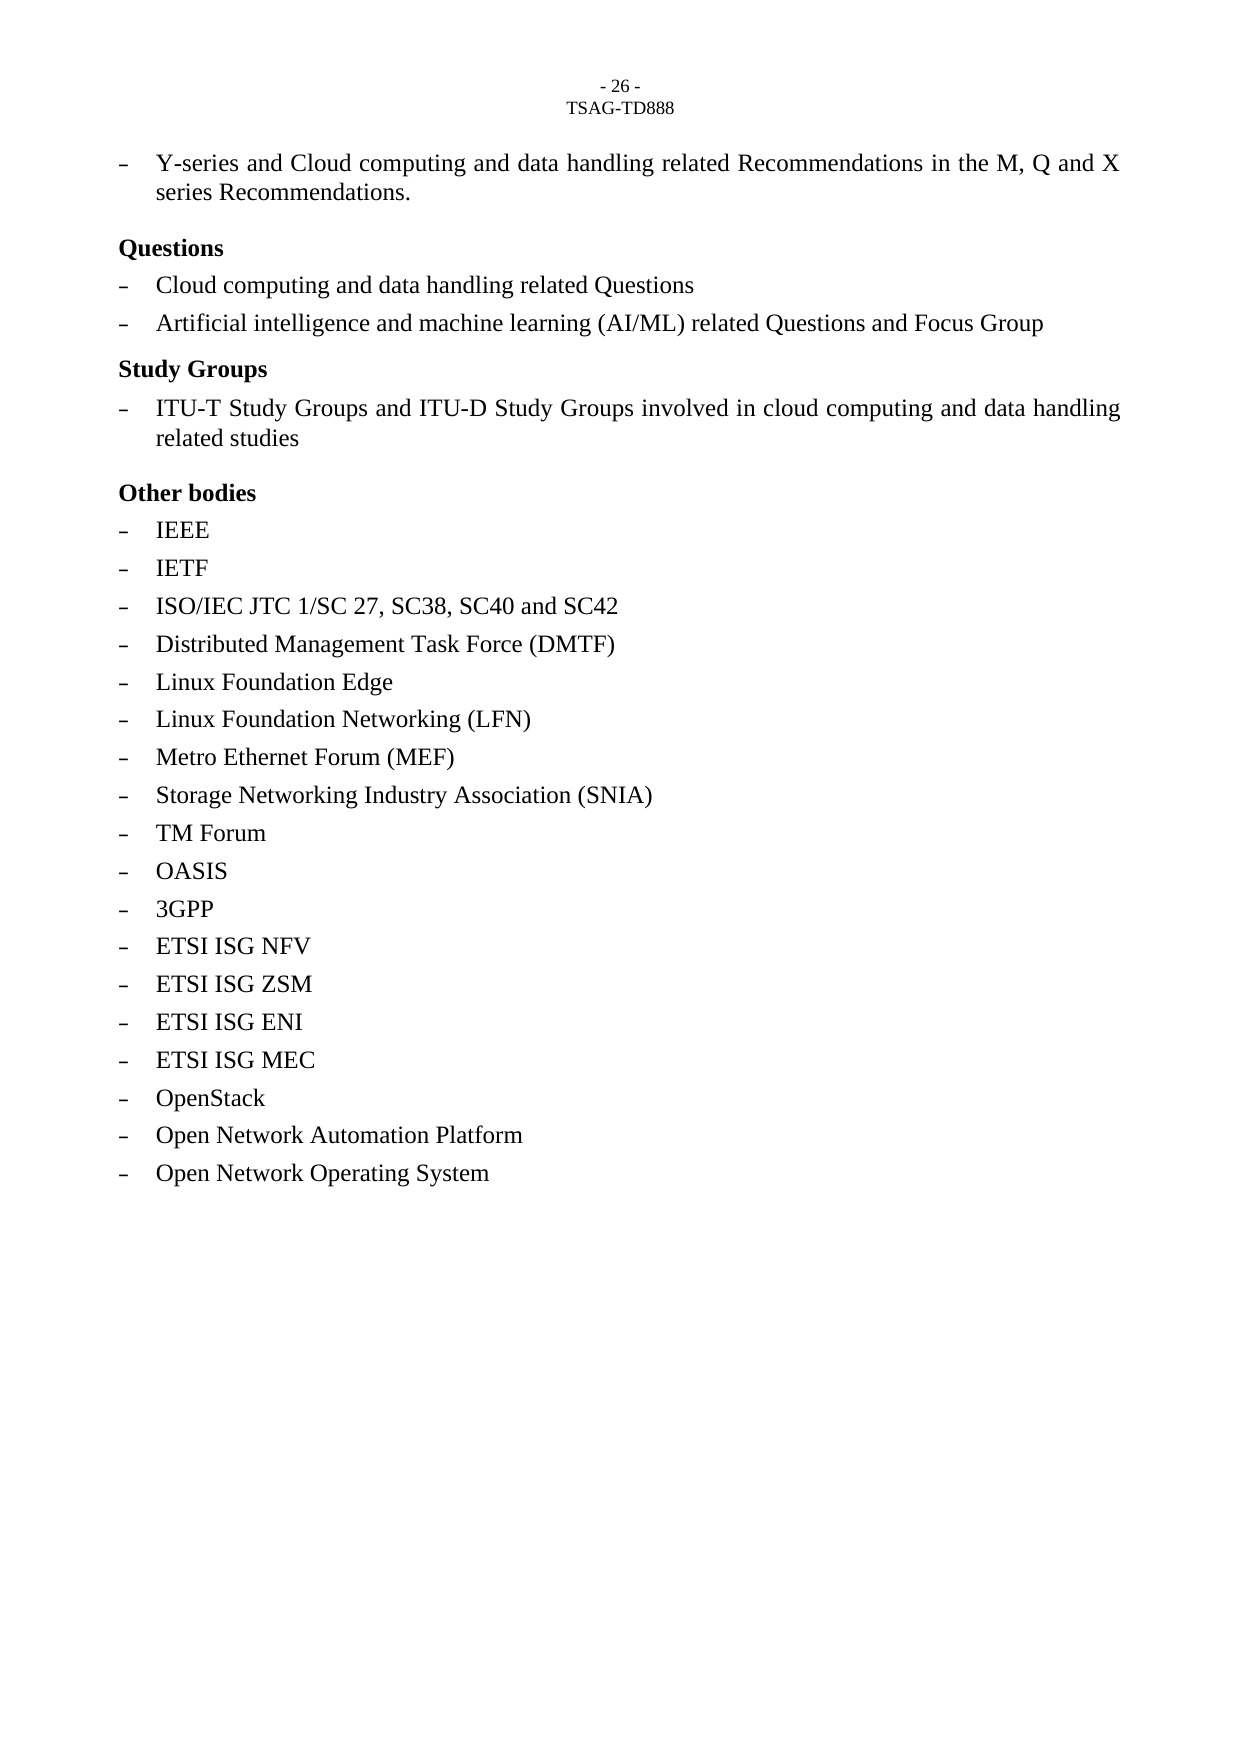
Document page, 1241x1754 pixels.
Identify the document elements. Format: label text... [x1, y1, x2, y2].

list ETSI ISG NFV [118, 931, 1122, 961]
list ETSI ISG ENI [118, 1007, 1122, 1037]
list Metro Ethernet Forum (MEF) [118, 742, 1122, 772]
list Cloud computing and data handling related Questions [118, 270, 1122, 299]
list OpenStack [118, 1083, 1122, 1112]
list Storage Networking Industry Association (SNIA) [118, 780, 1122, 810]
list Distributed Management Task Force (DMTF) [118, 629, 1122, 658]
list TM Forum [118, 818, 1122, 847]
list IEEE [118, 516, 1122, 545]
list IETF [118, 553, 1122, 583]
list ITU-T Study Groups and ITU-D Study Groups involved in cloud computing and data handling related studies [118, 393, 1122, 451]
list Open Network Operating System [118, 1158, 1122, 1188]
list ETSI ISG ZSM [118, 969, 1122, 999]
list Artificial intelligence and machine learning (AI/ML) related Questions and Focus Group [118, 308, 1122, 337]
list 3GPP [118, 894, 1122, 923]
list ETSI ISG MEC [118, 1045, 1122, 1074]
list Linux Foundation Edge [118, 667, 1122, 696]
subtitle Questions [118, 233, 1122, 262]
subtitle Study Groups [118, 354, 1122, 383]
list OASIS [118, 856, 1122, 885]
list Open Network Automation Platform [118, 1121, 1122, 1150]
subtitle Other bodies [118, 478, 1122, 507]
list Linux Foundation Networking (LFN) [118, 704, 1122, 734]
list Y-series and Cloud computing and data handling related Recommendations in the M, Q and X series Recommendations. [118, 148, 1122, 206]
list ISO/IEC JTC 1/SC 27, SC38, SC40 and SC42 [118, 591, 1122, 621]
